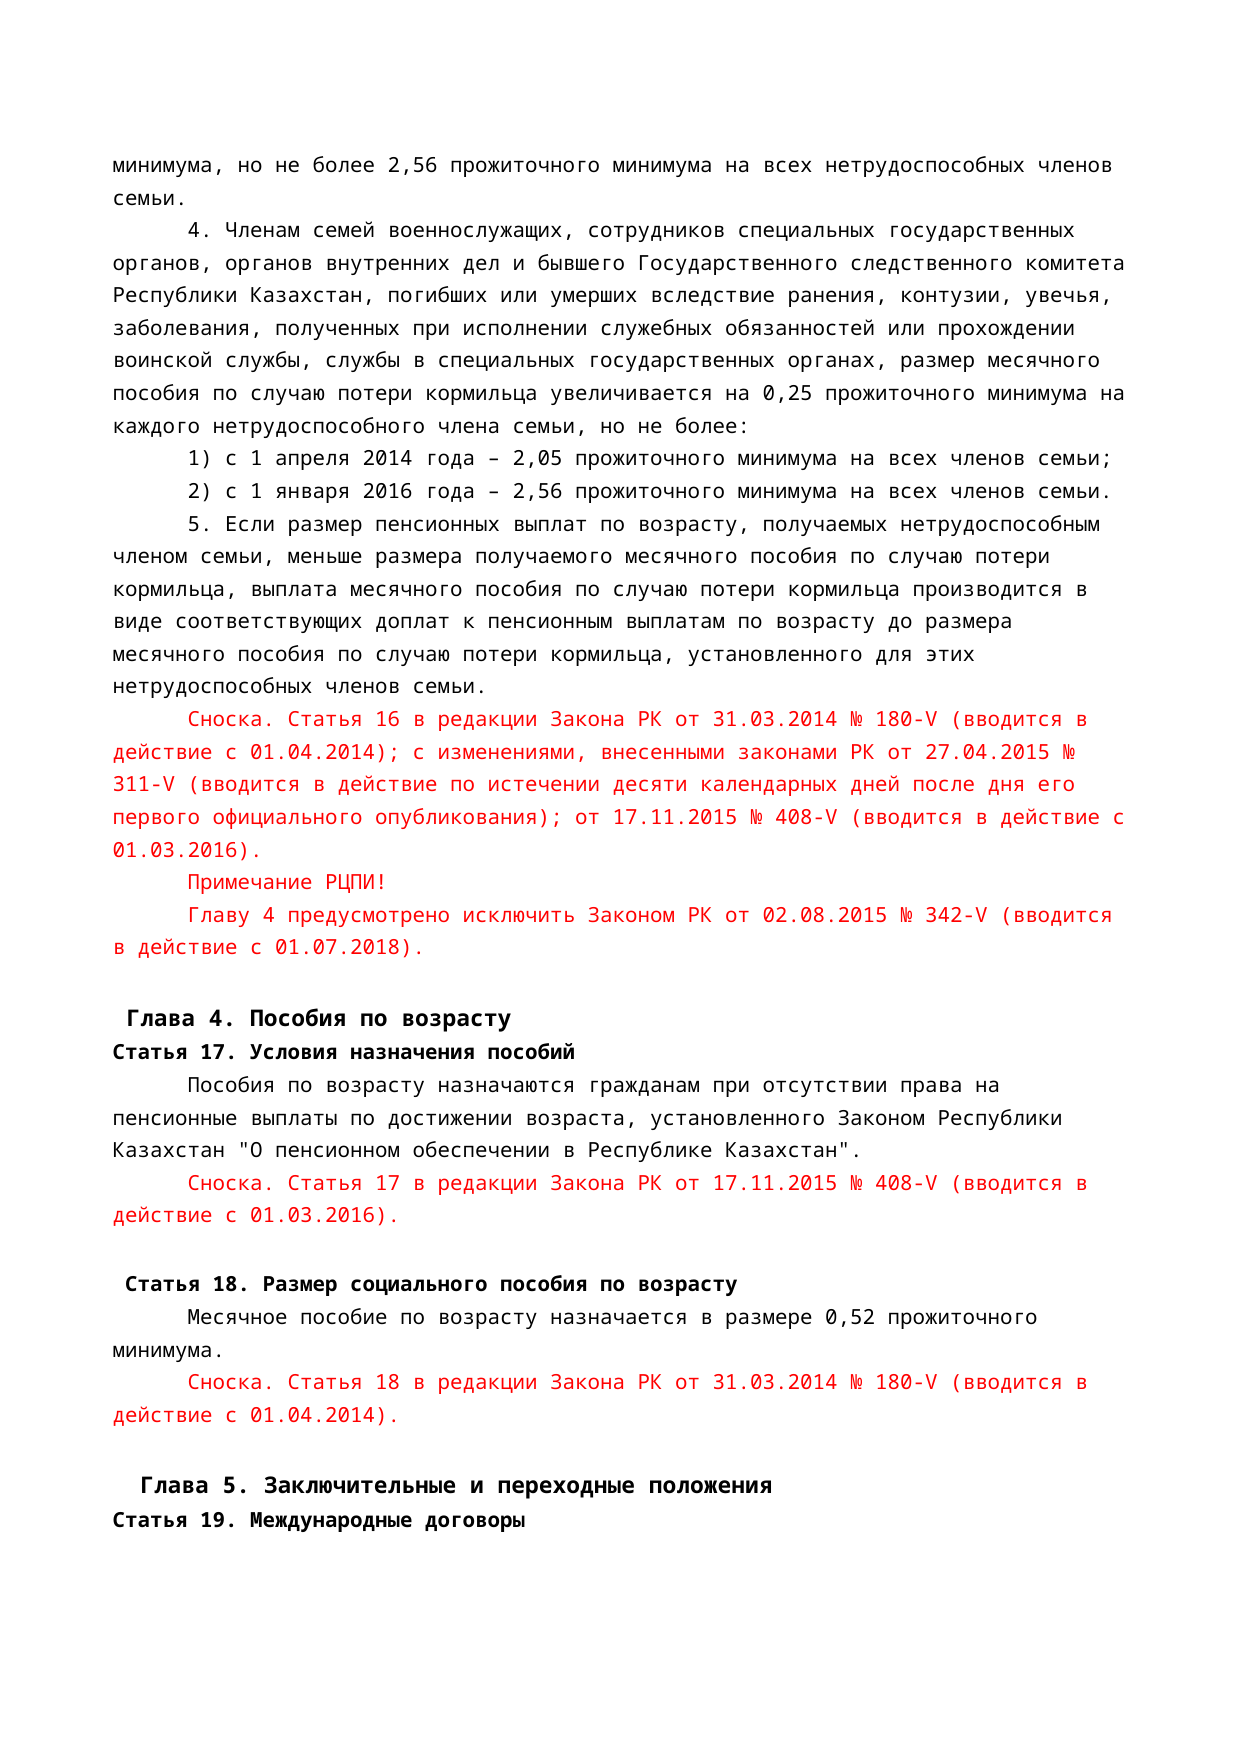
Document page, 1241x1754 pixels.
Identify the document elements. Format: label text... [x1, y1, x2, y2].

text Статья 17. Условия назначения пособий [112, 1037, 1128, 1066]
text Глава 4. Пособия по возрасту [112, 1002, 1128, 1033]
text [112, 150, 1128, 211]
text Месячное пособие по возрасту назначается в размере 0,52 прожиточного минимума. [112, 1302, 1128, 1363]
text Пособия по возрасту назначаются гражданам при отсутствии права на пенсионные выплаты по достижении возраста, установленного Законом Республики Казахстан "О пенсионном обеспечении в Республике Казахстан". [112, 1070, 1128, 1164]
text Сноска. Статья 17 в редакции Закона РК от 17.11.2015 № 408-V (вводится в действие с 01.03.2016). [112, 1168, 1128, 1265]
text Статья 19. Международные договоры [112, 1505, 1128, 1533]
text 2) с 1 января 2016 года – 2,56 прожиточного минимума на всех членов семьи. [112, 476, 1128, 504]
text Статья 18. Размер социального пособия по возрасту [112, 1269, 1128, 1298]
text 5. Если размер пенсионных выплат по возрасту, получаемых нетрудоспособным членом семьи, меньше размера получаемого месячного пособия по случаю потери кормильца, выплата месячного пособия по случаю потери кормильца производится в виде соответствующих доплат к пенсионным выплатам по возрасту до размера месячного пособия по случаю потери кормильца, установленного для этих нетрудоспособных членов семьи. [112, 509, 1128, 700]
text Сноска. Статья 16 в редакции Закона РК от 31.03.2014 № 180-V (вводится в действие с 01.04.2014); с изменениями, внесенными законами РК от 27.04.2015 № 311-V (вводится в действие по истечении десяти календарных дней после дня его первого официального опубликования); от 17.11.2015 № 408-V (вводится в действие с 01.03.2016). Примечание РЦПИ! Главу 4 предусмотрено исключить Законом РК от 02.08.2015 № 342-V (вводится в действие с 01.07.2018). [112, 704, 1128, 997]
text 1) с 1 апреля 2014 года – 2,05 прожиточного минимума на всех членов семьи; [112, 443, 1128, 472]
text Сноска. Статья 18 в редакции Закона РК от 31.03.2014 № 180-V (вводится в действие с 01.04.2014). [112, 1367, 1128, 1464]
text 4. Членам семей военнослужащих, сотрудников специальных государственных органов, органов внутренних дел и бывшего Государственного следственного комитета Республики Казахстан, погибших или умерших вследствие ранения, контузии, увечья, заболевания, полученных при исполнении служебных обязанностей или прохождении воинской службы, службы в специальных государственных органах, размер месячного пособия по случаю потери кормильца увеличивается на 0,25 прожиточного минимума на каждого нетрудоспособного члена семьи, но не более: [112, 215, 1128, 439]
text Глава 5. Заключительные и переходные положения [112, 1469, 1128, 1500]
